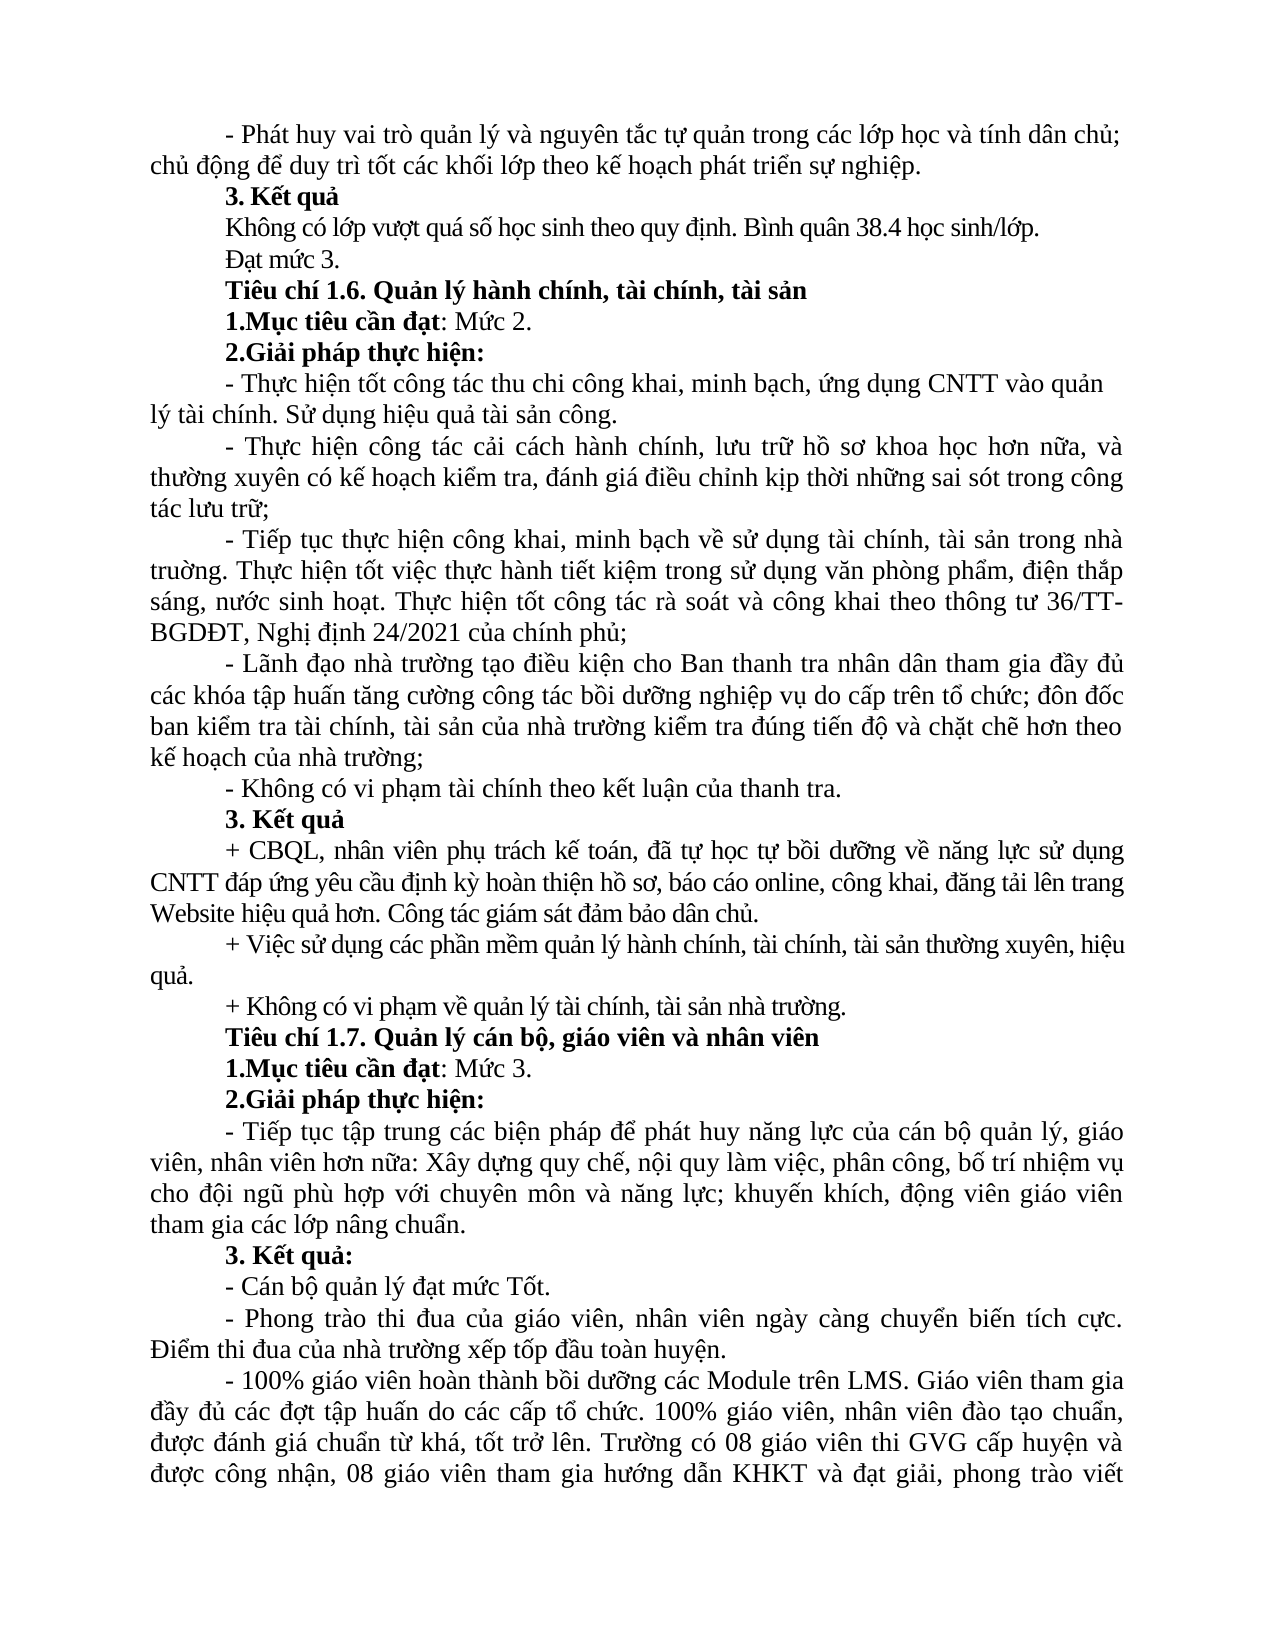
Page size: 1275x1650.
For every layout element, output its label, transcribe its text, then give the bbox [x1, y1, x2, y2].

text 2.Giải pháp thực hiện: [150, 1084, 1125, 1115]
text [150, 1364, 1125, 1488]
text - Thực hiện công tác cải cách hành chính, lưu trữ hồ sơ khoa học hơn nữa, và thường xuyên có kế hoạch kiểm tra, đánh giá điều chỉnh kịp thời những sai sót trong công tác lưu trữ; [150, 429, 1125, 523]
text + Việc sử dụng các phần mềm quản lý hành chính, tài chính, tài sản thường xuyên, hiệu quả. [150, 928, 1125, 990]
text Đạt mức 3. [150, 243, 1125, 274]
text 3. Kết quả [150, 803, 1125, 834]
text - Thực hiện tốt công tác thu chi công khai, minh bạch, ứng dụng CNTT vào quản lý tài chính. Sử dụng hiệu quả tài sản công. [150, 367, 1125, 429]
text Tiêu chí 1.7. Quản lý cán bộ, giáo viên và nhân viên [150, 1021, 1125, 1052]
text + CBQL, nhân viên phụ trách kế toán, đã tự học tự bồi dưỡng về năng lực sử dụng CNTT đáp ứng yêu cầu định kỳ hoàn thiện hồ sơ, báo cáo online, công khai, đăng tải lên trang Website hiệu quả hơn. Công tác giám sát đảm bảo dân chủ. [150, 834, 1125, 928]
text 1.Mục tiêu cần đạt: Mức 2. [150, 305, 1125, 336]
text - Tiếp tục tập trung các biện pháp để phát huy năng lực của cán bộ quản lý, giáo viên, nhân viên hơn nữa: Xây dựng quy chế, nội quy làm việc, phân công, bố trí nhiệm vụ cho đội ngũ phù hợp với chuyên môn và năng lực; khuyến khích, động viên giáo viên tham gia các lớp nâng chuẩn. [150, 1115, 1125, 1239]
text - Không có vi phạm tài chính theo kết luận của thanh tra. [150, 772, 1125, 803]
text - Phát huy vai trò quản lý và nguyên tắc tự quản trong các lớp học và tính dân chủ; chủ động để duy trì tốt các khối lớp theo kế hoạch phát triển sự nghiệp. [150, 118, 1125, 180]
text 2.Giải pháp thực hiện: [150, 336, 1125, 367]
text 1.Mục tiêu cần đạt: Mức 3. [150, 1052, 1125, 1084]
text Tiêu chí 1.6. Quản lý hành chính, tài chính, tài sản [150, 274, 1125, 305]
text - Tiếp tục thực hiện công khai, minh bạch về sử dụng tài chính, tài sản trong nhà truờng. Thực hiện tốt việc thực hành tiết kiệm trong sử dụng văn phòng phẩm, điện thắp sáng, nước sinh hoạt. Thực hiện tốt công tác rà soát và công khai theo thông tư 36/TT-BGDÐT, Nghị định 24/2021 của chính phủ; [150, 523, 1125, 648]
text + Không có vi phạm về quản lý tài chính, tài sản nhà trường. [150, 990, 1125, 1021]
text 3. Kết quả: [150, 1239, 1125, 1271]
text - Lãnh đạo nhà trường tạo điều kiện cho Ban thanh tra nhân dân tham gia đầy đủ các khóa tập huấn tăng cường công tác bồi dưỡng nghiệp vụ do cấp trên tổ chức; đôn đốc ban kiểm tra tài chính, tài sản của nhà trường kiểm tra đúng tiến độ và chặt chẽ hơn theo kế hoạch của nhà trường; [150, 648, 1125, 772]
text - Phong trào thi đua của giáo viên, nhân viên ngày càng chuyển biến tích cực. Điểm thi đua của nhà trường xếp tốp đầu toàn huyện. [150, 1302, 1125, 1364]
text Không có lớp vượt quá số học sinh theo quy định. Bình quân 38.4 học sinh/lớp. [150, 212, 1125, 243]
text 3. Kết quả [150, 180, 1125, 212]
text - Cán bộ quản lý đạt mức Tốt. [150, 1271, 1125, 1302]
